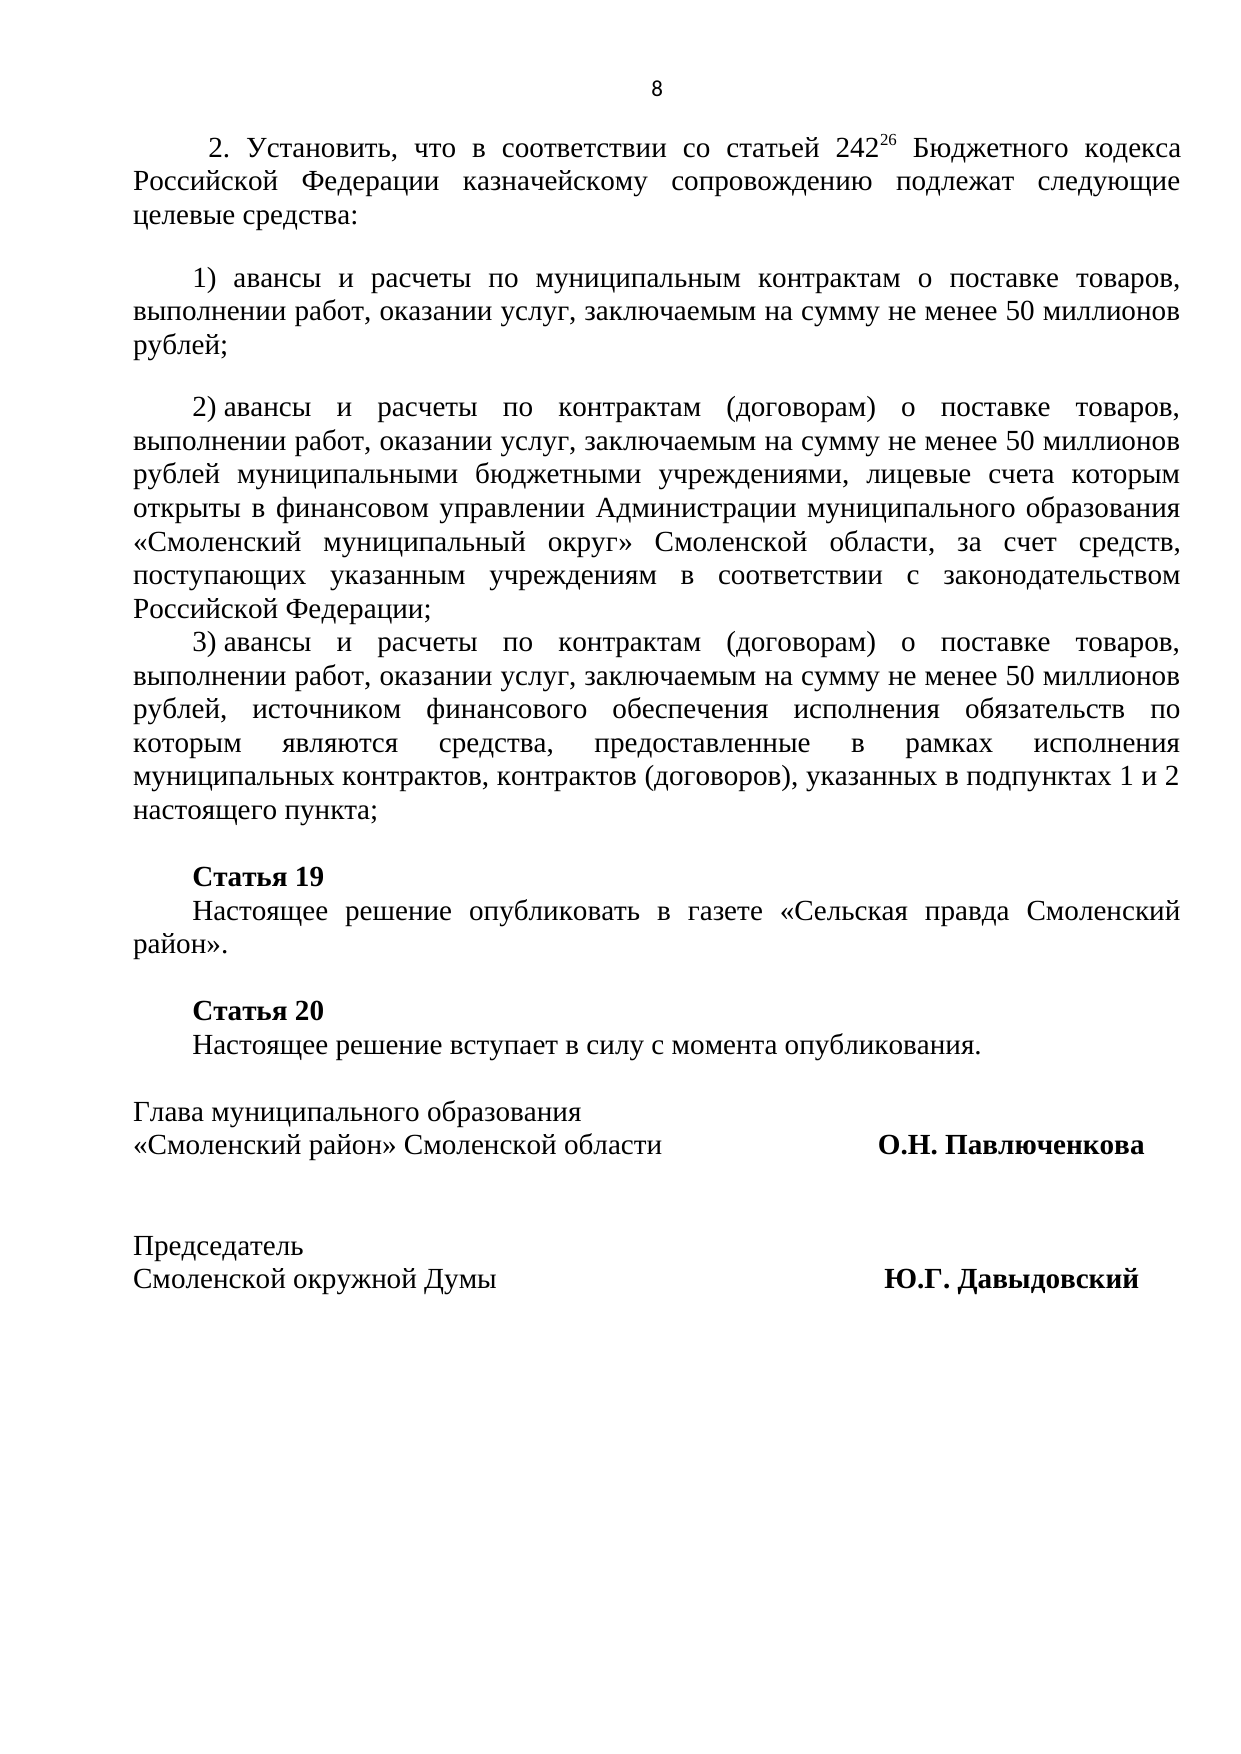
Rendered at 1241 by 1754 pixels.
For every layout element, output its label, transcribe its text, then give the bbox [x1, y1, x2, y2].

text 2. Установить, что в соответствии со статьей 24226 Бюджетного кодекса Российской Федерации казначейскому сопровождению подлежат следующие целевые средства: [133, 130, 1181, 231]
text Смоленской окружной Думы Ю.Г. Давыдовский [133, 1262, 1181, 1295]
text Статья 20 [133, 993, 1181, 1027]
text 2) авансы и расчеты по контрактам (договорам) о поставке товаров, выполнении работ, оказании услуг, заключаемым на сумму не менее 50 миллионов рублей муниципальными бюджетными учреждениями, лицевые счета которым открыты в финансовом управлении Администрации муниципального образования «Смоленский муниципальный округ» Смоленской области, за счет средств, поступающих указанным учреждениям в соответствии с законодательством Российской Федерации; [133, 389, 1181, 624]
text Председатель [133, 1228, 1181, 1262]
text 1) авансы и расчеты по муниципальным контрактам о поставке товаров, выполнении работ, оказании услуг, заключаемым на сумму не менее 50 миллионов рублей; [133, 260, 1181, 360]
text Глава муниципального образования [133, 1094, 1181, 1127]
text 3) авансы и расчеты по контрактам (договорам) о поставке товаров, выполнении работ, оказании услуг, заключаемым на сумму не менее 50 миллионов рублей, источником финансового обеспечения исполнения обязательств по которым являются средства, предоставленные в рамках исполнения муниципальных контрактов, контрактов (договоров), указанных в подпунктах 1 и 2 настоящего пункта; [133, 624, 1181, 826]
text Статья 19 [133, 859, 1181, 893]
text «Смоленский район» Смоленской области О.Н. Павлюченкова [133, 1127, 1181, 1161]
text Настоящее решение вступает в силу с момента опубликования. [133, 1027, 1181, 1060]
text Настоящее решение опубликовать в газете «Сельская правда Смоленский район». [133, 893, 1181, 960]
